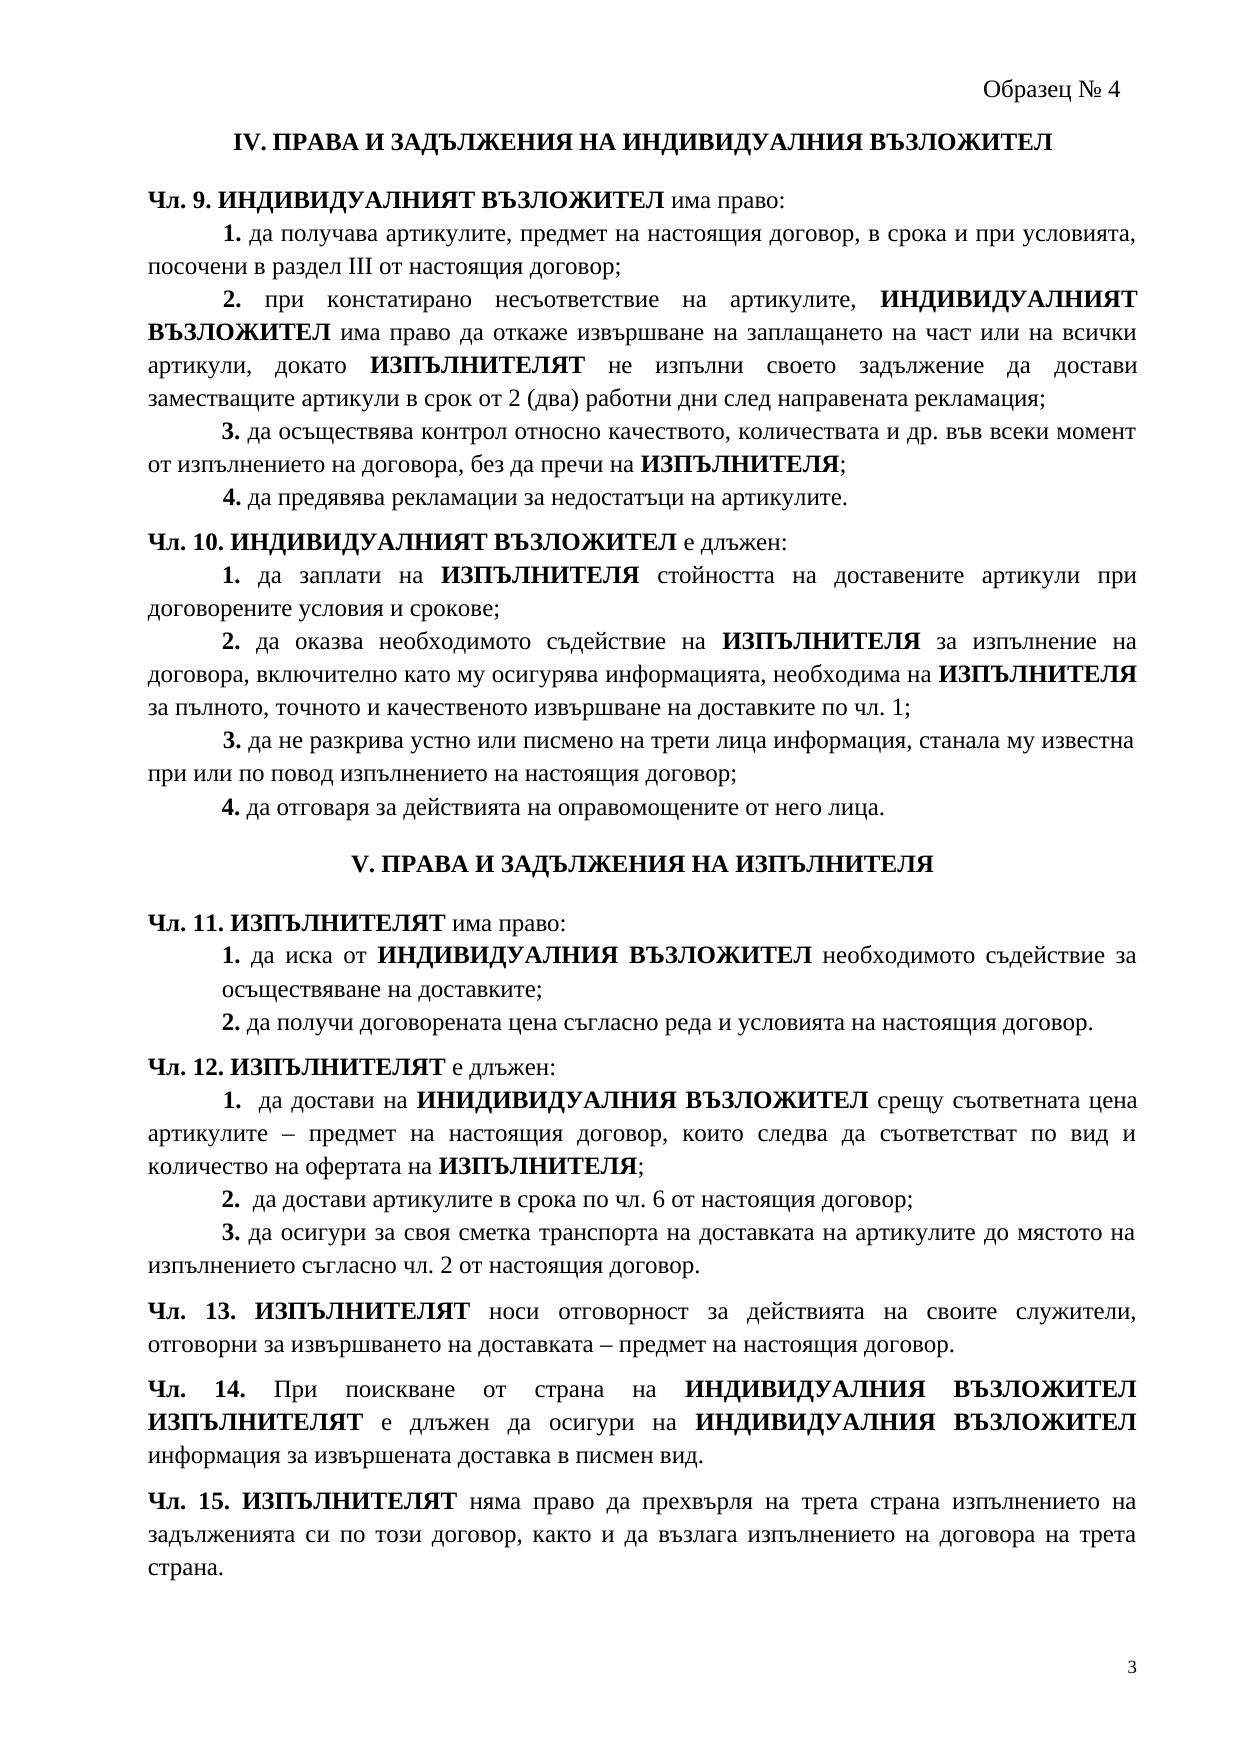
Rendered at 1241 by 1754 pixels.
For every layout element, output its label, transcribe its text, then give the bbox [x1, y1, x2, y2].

text 4. да отговаря за действията на оправомощените от него лица. [148, 792, 1137, 820]
text 2. при констатирано несъответствие на артикулите, ИНДИВИДУАЛНИЯТ ВЪЗЛОЖИТЕЛ има право да откаже извършване на заплащането на част или на всички артикули, докато Изпълнителят не изпълни своето задължение да достави заместващите артикули в срок от 2 (два) работни дни след направената рекламация; [148, 284, 1138, 412]
text Чл. 13. ИЗПЪЛНИТЕЛЯТ носи отговорност за действията на своите служители, отговорни за извършването на доставката – предмет на настоящия договор. [148, 1296, 1137, 1358]
text 3. да осъществява контрол относно качеството, количествата и др. във всеки момент от изпълнението на договора, без да пречи на ИЗПЪЛНИТЕЛЯ; [148, 416, 1137, 478]
text 2. да получи договорената цена съгласно реда и условията на настоящия договор. [222, 1007, 1137, 1035]
text 1. да получава артикулите, предмет на настоящия договор, в срока и при условията, посочени в раздел ІІІ от настоящия договор; [148, 218, 1137, 279]
text V. ПРАВА И ЗАДЪЛЖЕНИЯ НА ИЗПЪЛНИТЕЛЯ [148, 849, 1137, 878]
text Чл. 15. ИЗПЪЛНИТЕЛЯТ няма право да прехвърля на трета страна изпълнението на задълженията си по този договор, както и да възлага изпълнението на договора на трета страна. [148, 1486, 1137, 1581]
text 3. да не разкрива устно или писмено на трети лица информация, станала му известна при или по повод изпълнението на настоящия договор; [148, 726, 1135, 787]
text 3. да осигури за своя сметка транспорта на доставката на артикулите до мястото на изпълнението съгласно чл. 2 от настоящия договор. [148, 1217, 1137, 1279]
text Чл. 14. При поискване от страна на ИНДИВИДУАЛНИЯ ВЪЗЛОЖИТЕЛ ИЗПЪЛНИТЕЛЯТ е длъжен да осигури на ИНДИВИДУАЛНИЯ ВЪЗЛОЖИТЕЛ информация за извършената доставка в писмен вид. [148, 1374, 1137, 1469]
subtitle 1. да достави на ИНИДИВИДУАЛНИЯ ВЪЗЛОЖИТЕЛ срещу съответната цена артикулите – предмет на настоящия договор, които следва да съответстват по вид и количество на офертата на ИЗПЪЛНИТЕЛЯ; [148, 1085, 1138, 1180]
text 4. да предявява рекламации за недостатъци на артикулите. [148, 482, 1137, 511]
text 1. да заплати на ИЗПЪЛНИТЕЛЯ стойността на доставените артикули при договорените условия и срокове; [148, 560, 1137, 622]
text Чл. 9. ИНДИВИДУАЛНИЯТ ВЪЗЛОЖИТЕЛ има право: [148, 185, 1137, 213]
text Чл. 11. ИЗПЪЛНИТЕЛЯТ има право: [148, 908, 1137, 936]
text 1. да иска от ИНДИВИДУАЛНИЯ ВЪЗЛОЖИТЕЛ необходимото съдействие за осъществяване на доставките; [222, 941, 1137, 1002]
text IV. ПРАВА И ЗАДЪЛЖЕНИЯ НА ИНДИВИДУАЛНИЯ ВЪЗЛОЖИТЕЛ [148, 127, 1138, 155]
text 2. да достави артикулите в срока по чл. 6 от настоящия договор; [148, 1184, 1137, 1213]
text Чл. 12. ИЗПЪЛНИТЕЛЯТ е длъжен: [148, 1052, 1137, 1081]
text 2. да оказва необходимото съдействие на Изпълнителя за изпълнение на договора, включително като му осигурява информацията, необходима на ИЗПЪЛНИТЕЛЯ за пълното, точното и качественото извършване на доставките по чл. 1; [148, 626, 1137, 721]
text Чл. 10. ИНДИВИДУАЛНИЯТ ВЪЗЛОЖИТЕЛ е длъжен: [148, 527, 1137, 556]
